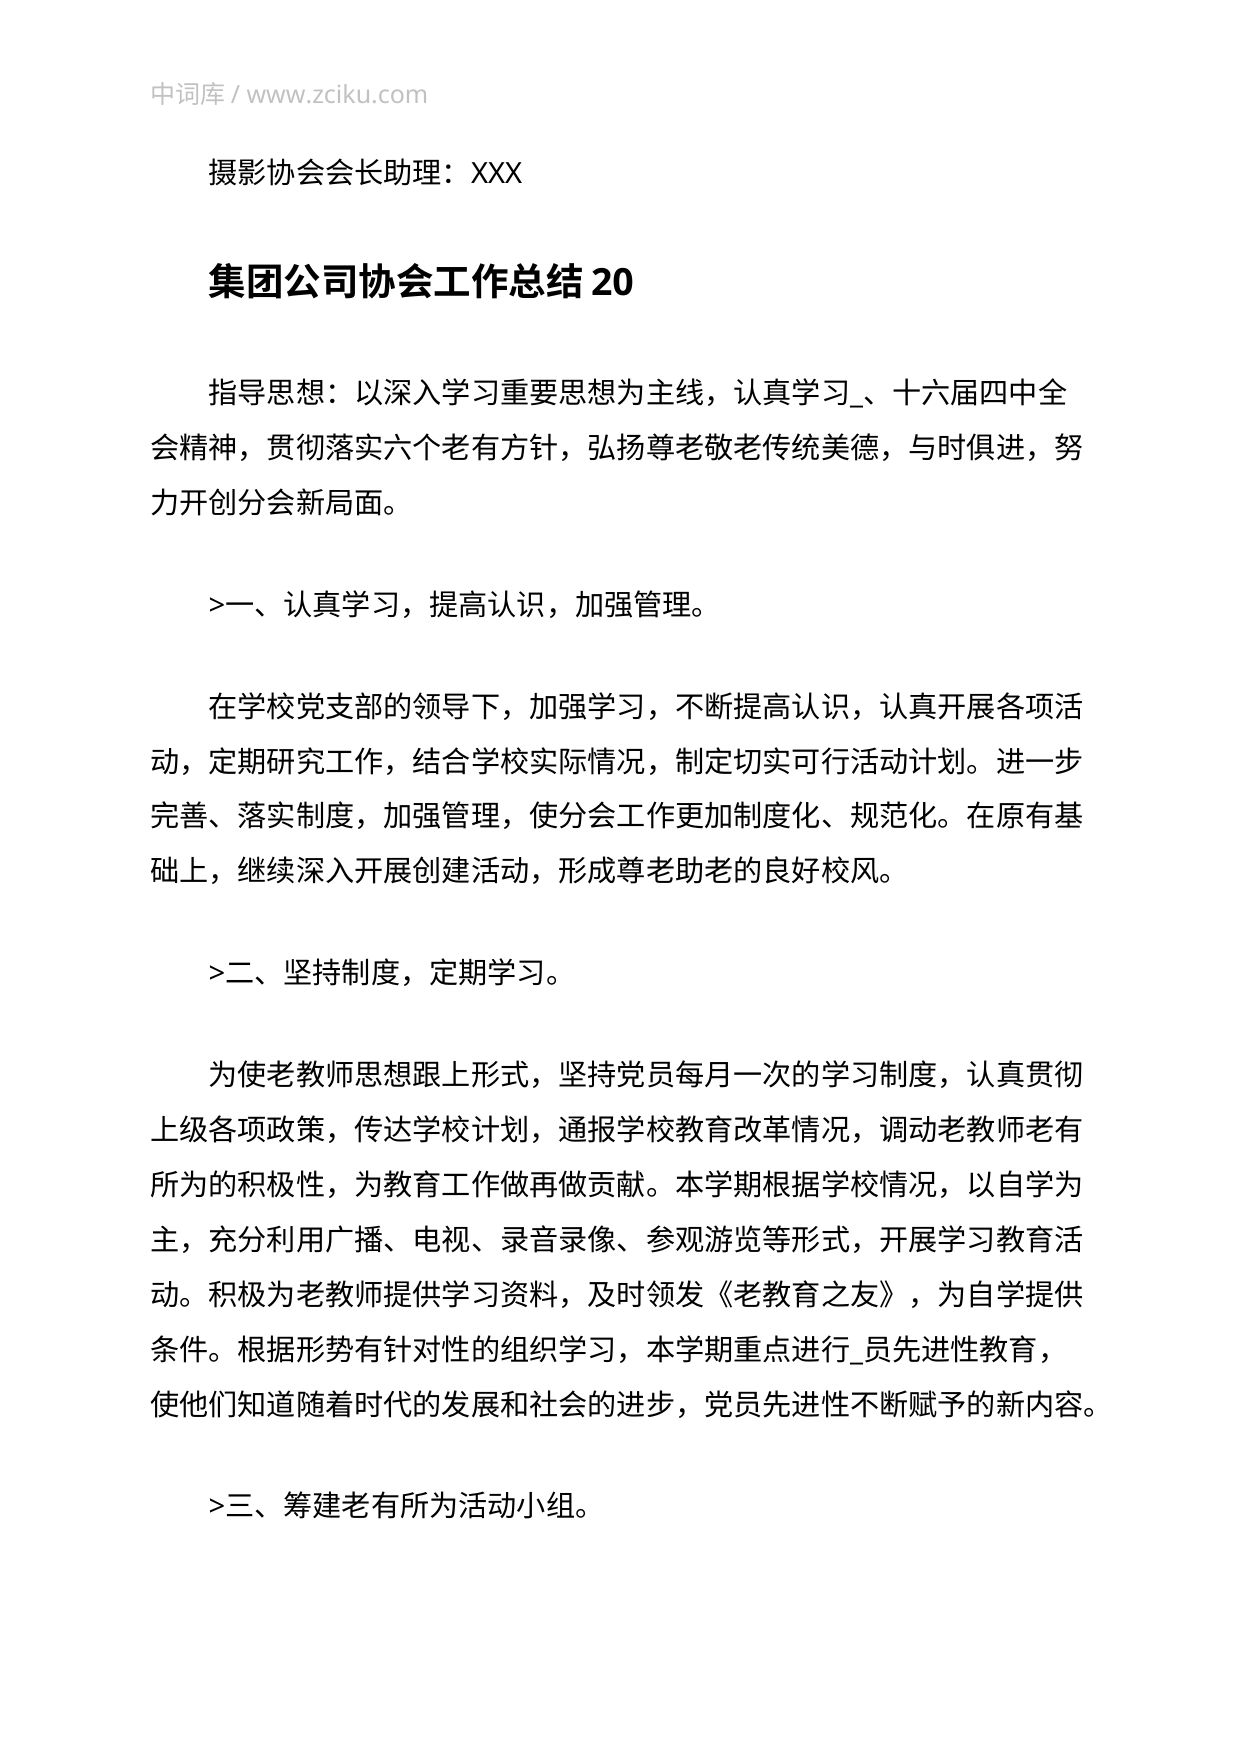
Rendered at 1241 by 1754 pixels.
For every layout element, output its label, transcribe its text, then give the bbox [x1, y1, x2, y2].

text 集团公司协会工作总结20 [150, 252, 1090, 306]
text 为使老教师思想跟上形式，坚持党员每月一次的学习制度，认真贯彻上级各项政策，传达学校计划，通报学校教育改革情况，调动老教师老有所为的积极性，为教育工作做再做贡献。本学期根据学校情况，以自学为主，充分利用广播、电视、录音录像、参观游览等形式，开展学习教育活动。积极为老教师提供学习资料，及时领发《老教育之友》，为自学提供条件。根据形势有针对性的组织学习，本学期重点进行_员先进性教育，使他们知道随着时代的发展和社会的进步，党员先进性不断赋予的新内容。 [150, 1052, 1090, 1423]
text >二、坚持制度，定期学习。 [150, 950, 1090, 992]
text >一、认真学习，提高认识，加强管理。 [150, 581, 1090, 624]
text 在学校党支部的领导下，加强学习，不断提高认识，认真开展各项活动，定期研究工作，结合学校实际情况，制定切实可行活动计划。进一步完善、落实制度，加强管理，使分会工作更加制度化、规范化。在原有基础上，继续深入开展创建活动，形成尊老助老的良好校风。 [150, 683, 1090, 890]
text 摄影协会会长助理：XXX [150, 150, 1090, 192]
text 指导思想：以深入学习重要思想为主线，认真学习_、十六届四中全会精神，贯彻落实六个老有方针，弘扬尊老敬老传统美德，与时俱进，努力开创分会新局面。 [150, 369, 1090, 522]
text >三、筹建老有所为活动小组。 [150, 1483, 1090, 1525]
